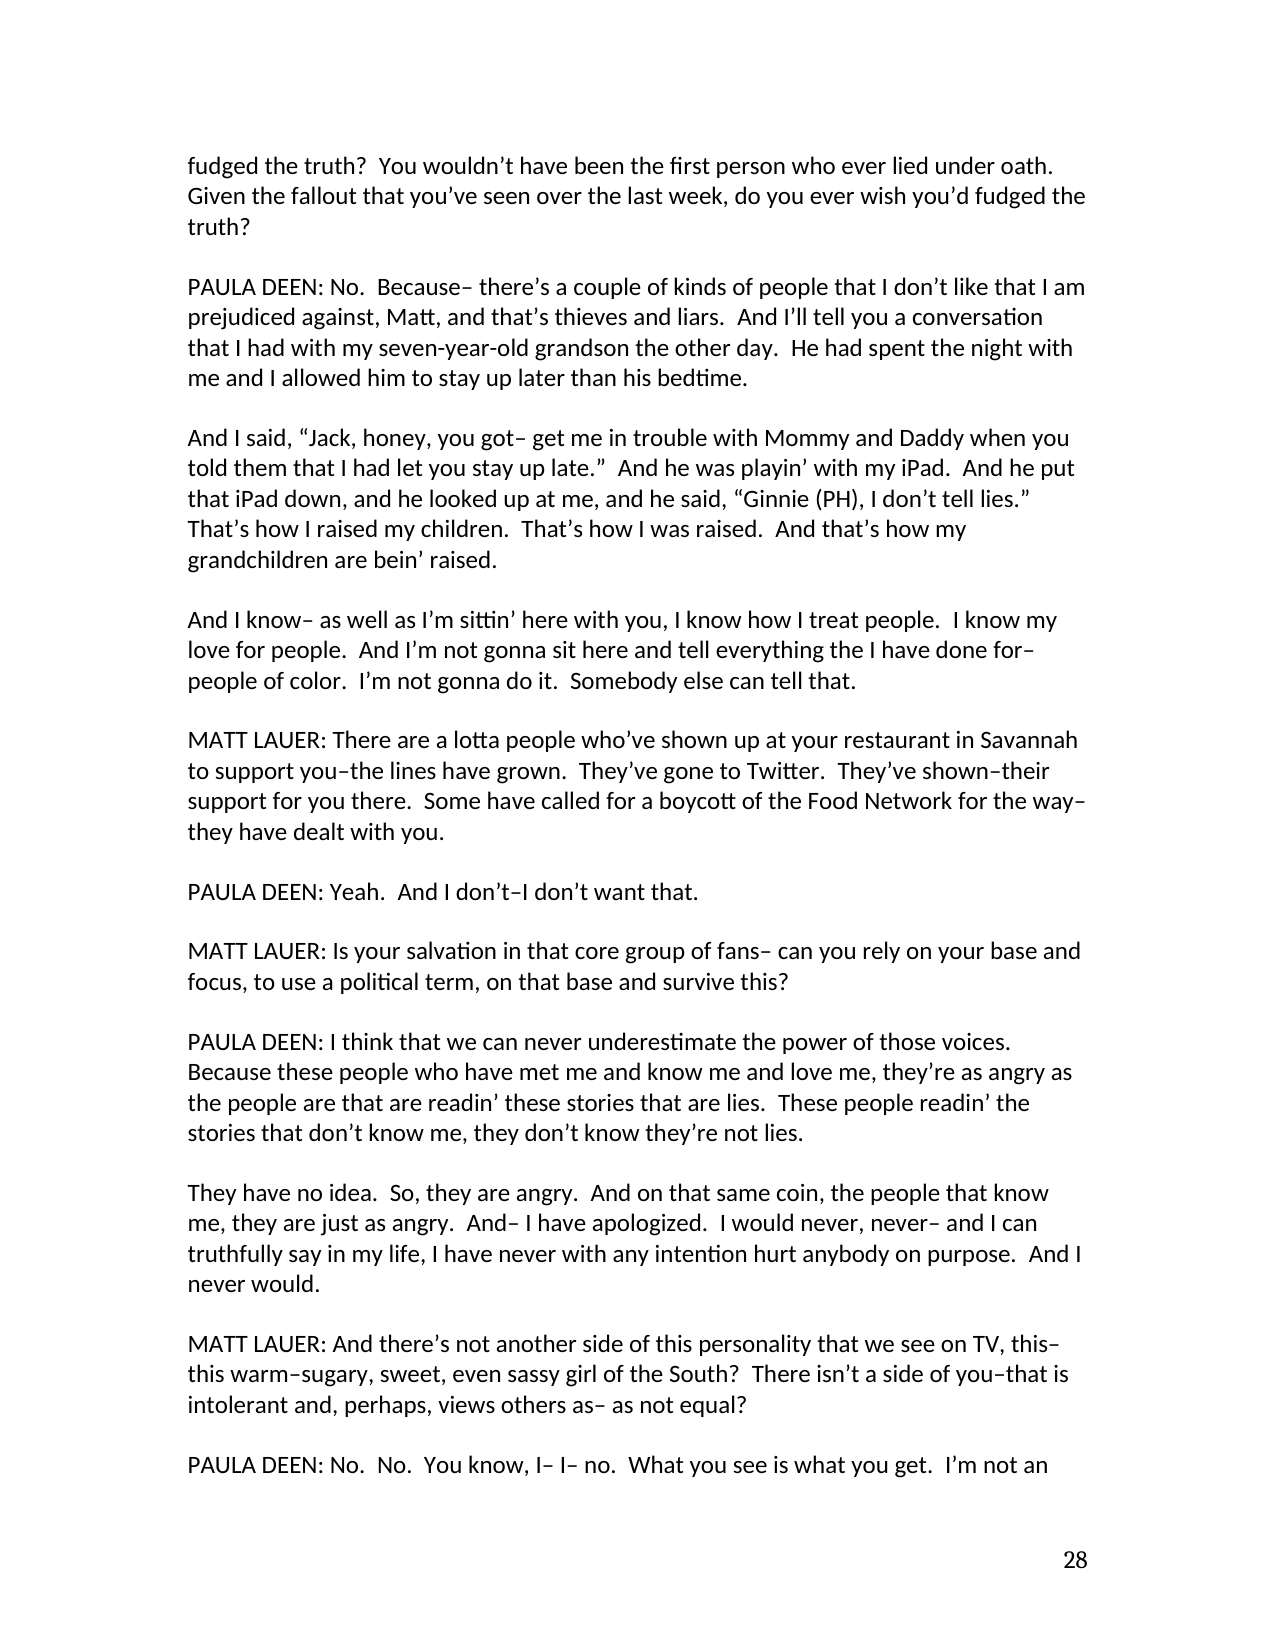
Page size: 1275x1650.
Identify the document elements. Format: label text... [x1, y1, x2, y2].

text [187, 1449, 1087, 1479]
text MATT LAUER: And there’s not another side of this personality that we see on TV, this– this warm–sugary, sweet, even sassy girl of the South? There isn’t a side of you–that is intolerant and, perhaps, views others as– as not equal? [187, 1328, 1087, 1420]
text MATT LAUER: There are a lotta people who’ve shown up at your restaurant in Savannah to support you–the lines have grown. They’ve gone to Twitter. They’ve shown–their support for you there. Some have called for a boycott of the Food Network for the way–they have dealt with you. [187, 724, 1087, 847]
text PAULA DEEN: No. Because– there’s a couple of kinds of people that I don’t like that I am prejudiced against, Matt, and that’s thieves and liars. And I’ll tell you a conversation that I had with my seven-year-old grandson the other day. He had spent the night with me and I allowed him to stay up later than his bedtime. [187, 271, 1087, 393]
text PAULA DEEN: I think that we can never underestimate the power of those voices. Because these people who have met me and know me and love me, they’re as angry as the people are that are readin’ these stories that are lies. These people readin’ the stories that don’t know me, they don’t know they’re not lies. [187, 1026, 1087, 1148]
text And I said, “Jack, honey, you got– get me in trouble with Mommy and Daddy when you told them that I had let you stay up late.” And he was playin’ with my iPad. And he put that iPad down, and he looked up at me, and he said, “Ginnie (PH), I don’t tell lies.” That’s how I raised my children. That’s how I was raised. And that’s how my grandchildren are bein’ raised. [187, 422, 1087, 574]
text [187, 150, 1087, 242]
text PAULA DEEN: Yeah. And I don’t–I don’t want that. [187, 876, 1087, 906]
text MATT LAUER: Is your salvation in that core group of fans– can you rely on your base and focus, to use a political term, on that base and survive this? [187, 935, 1087, 996]
text And I know– as well as I’m sittin’ here with you, I know how I treat people. I know my love for people. And I’m not gonna sit here and tell everything the I have done for– people of color. I’m not gonna do it. Somebody else can tell that. [187, 604, 1087, 695]
text They have no idea. So, they are angry. And on that same coin, the people that know me, they are just as angry. And– I have apologized. I would never, never– and I can truthfully say in my life, I have never with any intention hurt anybody on purpose. And I never would. [187, 1177, 1087, 1299]
